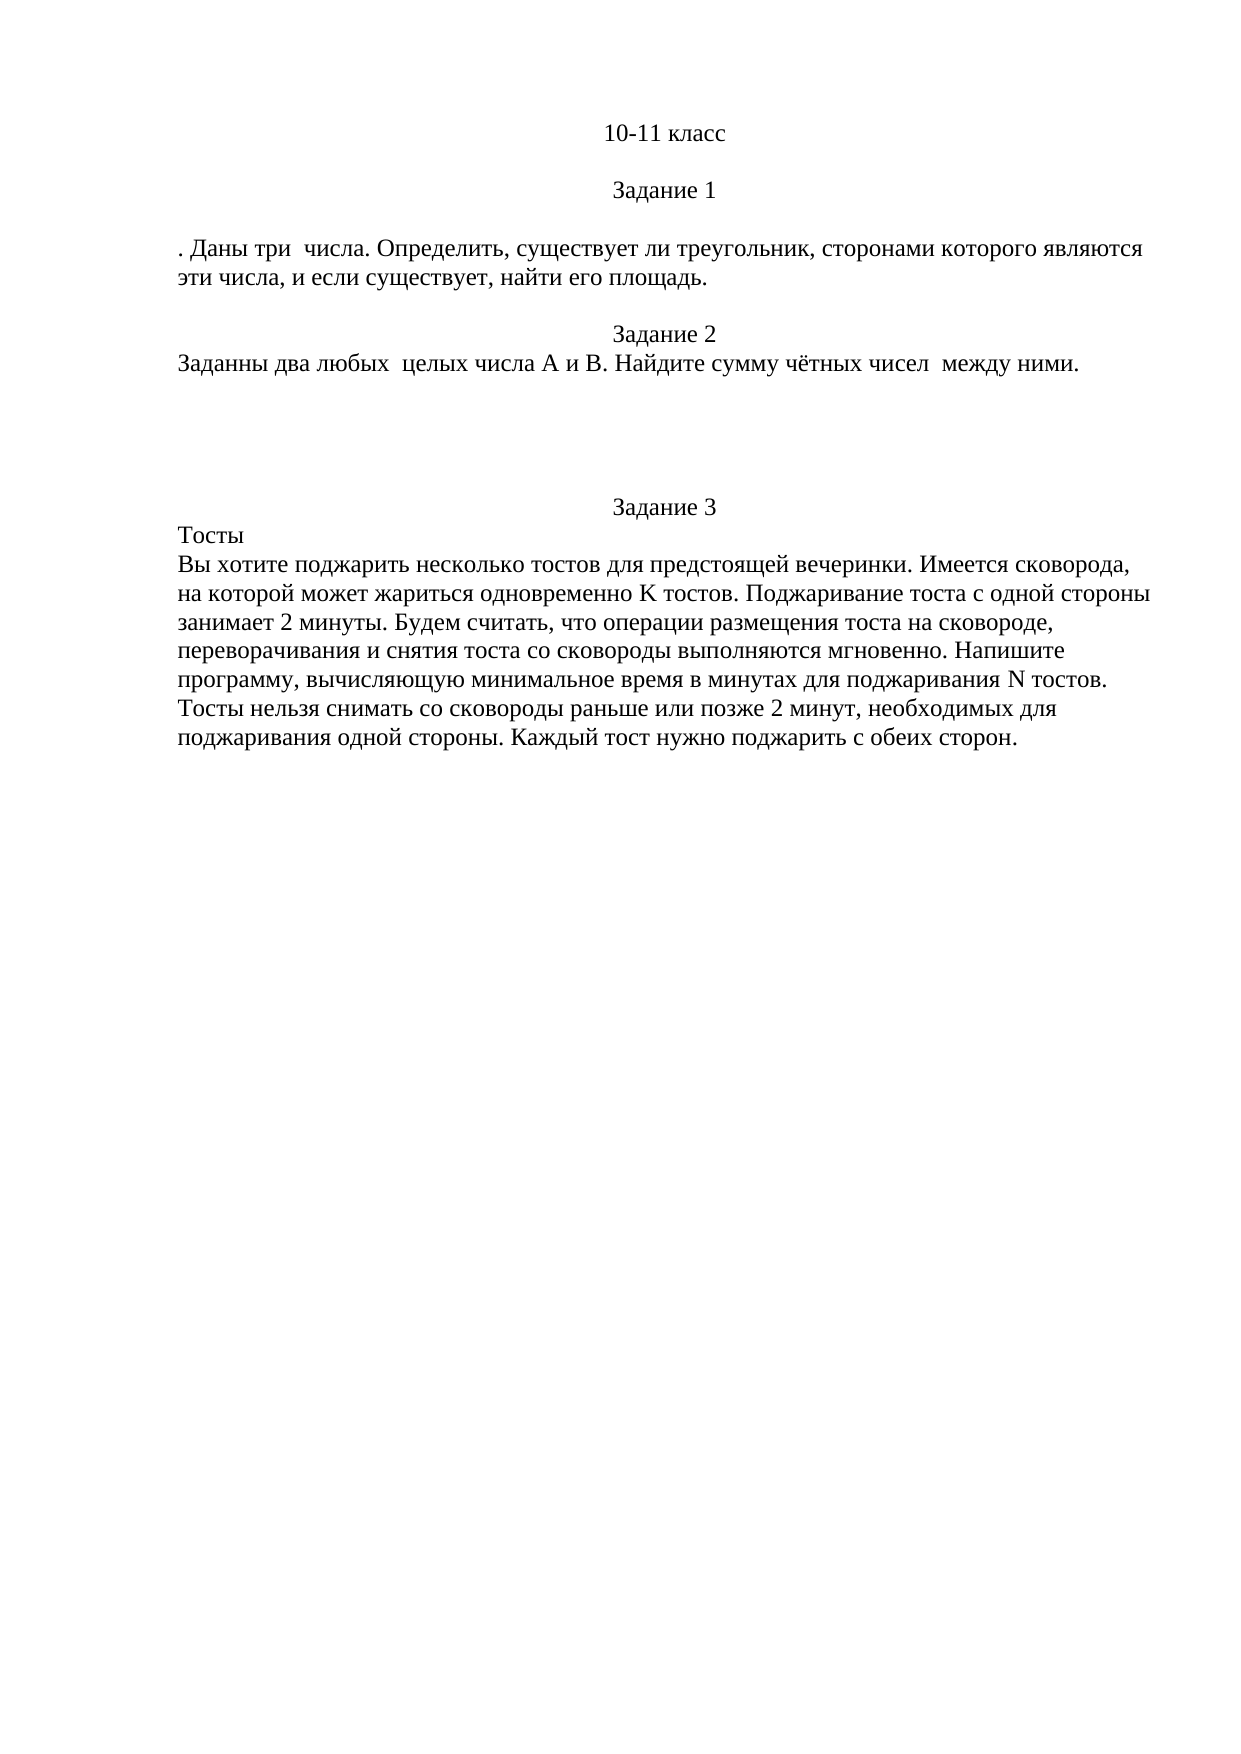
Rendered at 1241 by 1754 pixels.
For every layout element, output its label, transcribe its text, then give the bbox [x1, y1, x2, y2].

text Заданны два любых целых числа А и В. Найдите сумму чётных чисел между ними. [177, 348, 1152, 377]
text Задание 1 [177, 176, 1152, 204]
text Задание 3 [177, 492, 1152, 521]
text Вы хотите поджарить несколько тостов для предстоящей вечеринки. Имеется сковорода, на которой может жариться одновременно K тостов. Поджаривание тоста с одной стороны занимает 2 минуты. Будем считать, что операции размещения тоста на сковороде, переворачивания и снятия тоста со сковороды выполняются мгновенно. Напишите программу, вычисляющую минимальное время в минутах для поджаривания N тостов. Тосты нельзя снимать со сковороды раньше или позже 2 минут, необходимых для поджаривания одной стороны. Каждый тост нужно поджарить с обеих сторон. [177, 549, 1152, 751]
text 10-11 класс [177, 118, 1152, 147]
text Тосты [177, 521, 1152, 549]
text . Даны три числа. Определить, существует ли треугольник, сторонами которого являются эти числа, и если существует, найти его площадь. [177, 233, 1152, 291]
text Задание 2 [177, 319, 1152, 348]
